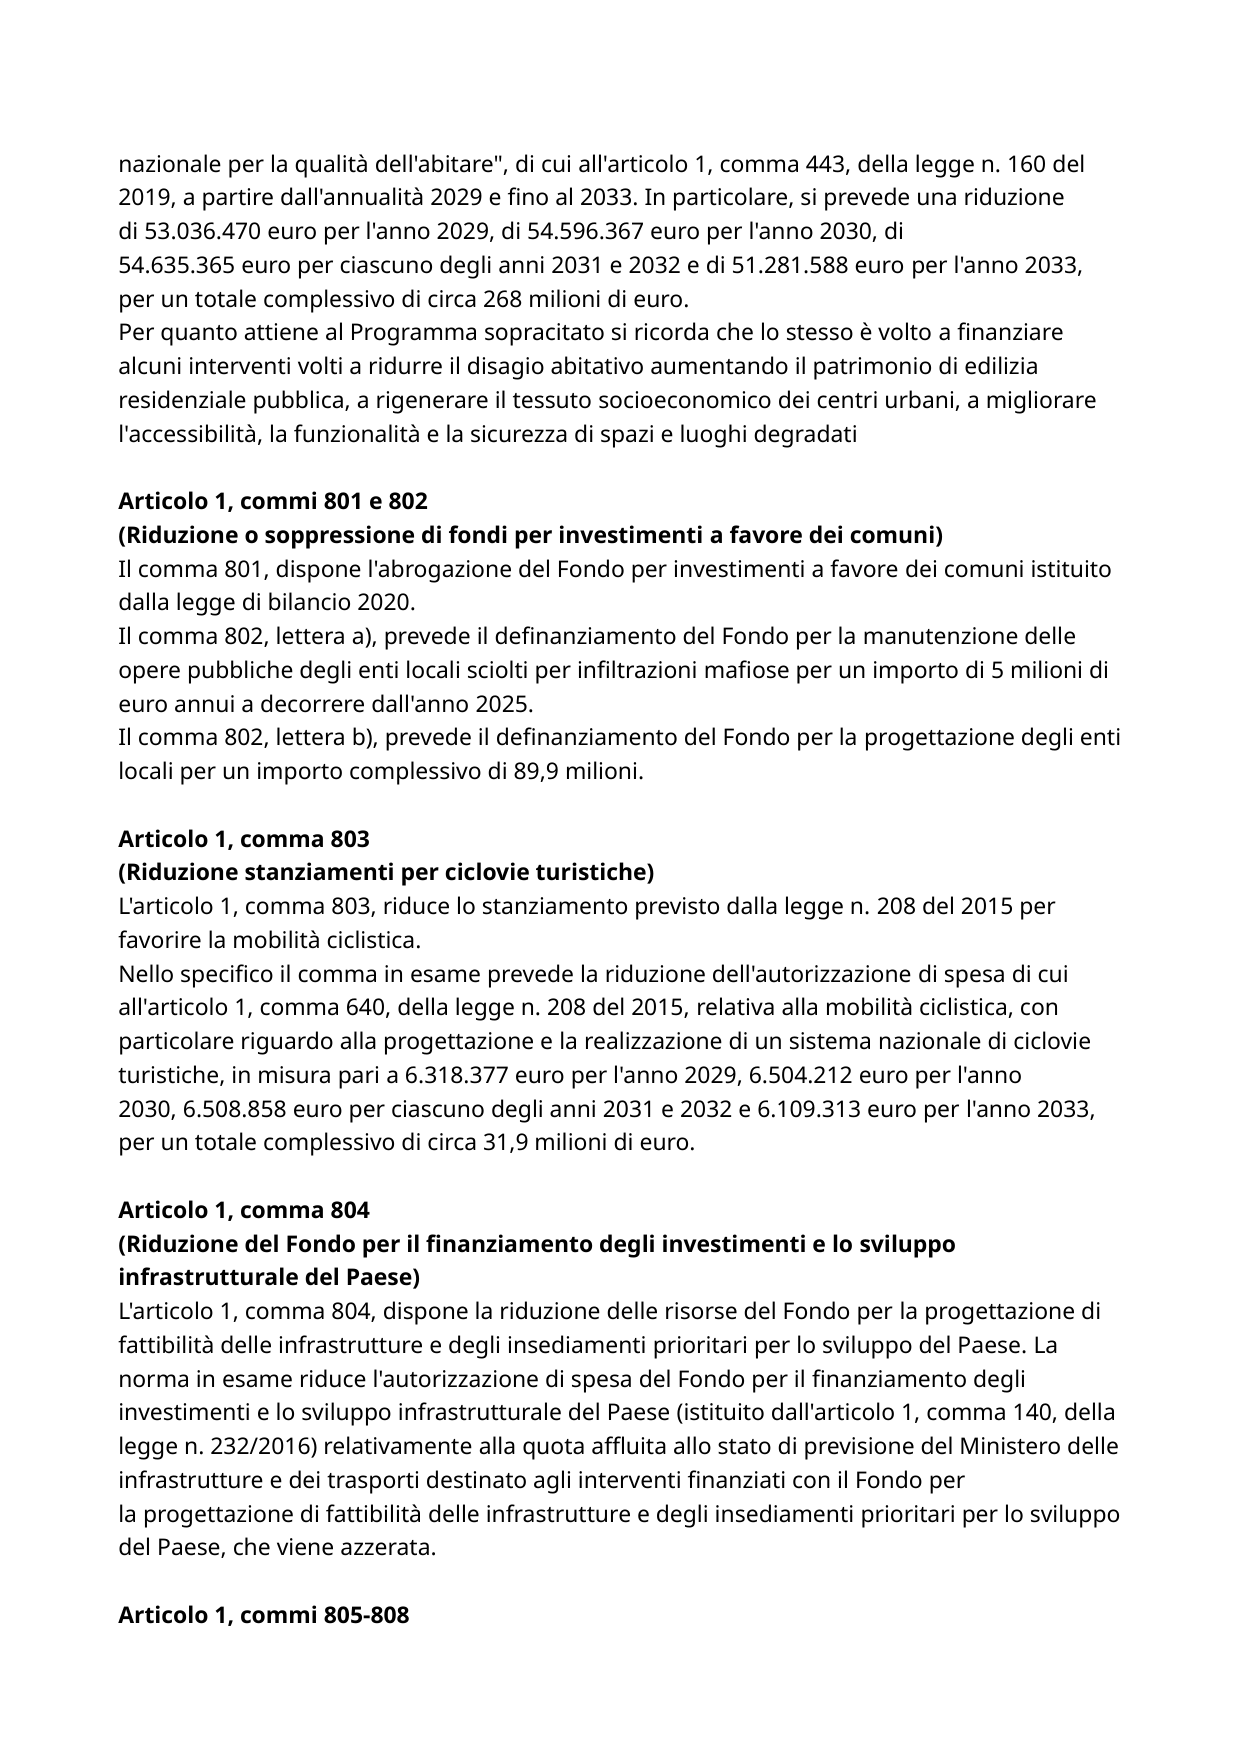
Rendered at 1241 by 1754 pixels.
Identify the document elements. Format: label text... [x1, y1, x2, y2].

text Articolo 1, comma 803 [118, 789, 1122, 854]
text 54.635.365 euro per ciascuno degli anni 2031 e 2032 e di 51.281.588 euro per l'anno 2033, per un totale complessivo di circa 268 milioni di euro. [118, 249, 1122, 314]
text Per quanto attiene al Programma sopracitato si ricorda che lo stesso è volto a finanziare alcuni interventi volti a ridurre il disagio abitativo aumentando il patrimonio di edilizia residenziale pubblica, a rigenerare il tessuto socioeconomico dei centri urbani, a migliorare l'accessibilità, la funzionalità e la sicurezza di spazi e luoghi degradati [118, 316, 1122, 449]
text Articolo 1, commi 805-808 [118, 1599, 1122, 1630]
text (Riduzione o soppressione di fondi per investimenti a favore dei comuni) [118, 519, 1122, 550]
text Articolo 1, commi 801 e 802 [118, 451, 1122, 516]
text Nello specifico il comma in esame prevede la riduzione dell'autorizzazione di spesa di cui all'articolo 1, comma 640, della legge n. 208 del 2015, relativa alla mobilità ciclistica, con particolare riguardo alla progettazione e la realizzazione di un sistema nazionale di ciclovie turistiche, in misura pari a 6.318.377 euro per l'anno 2029, 6.504.212 euro per l'anno 2030, 6.508.858 euro per ciascuno degli anni 2031 e 2032 e 6.109.313 euro per l'anno 2033, per un totale complessivo di circa 31,9 milioni di euro. [118, 958, 1122, 1158]
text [118, 148, 1122, 246]
text L'articolo 1, comma 803, riduce lo stanziamento previsto dalla legge n. 208 del 2015 per favorire la mobilità ciclistica. [118, 890, 1122, 955]
text Articolo 1, comma 804 [118, 1194, 1122, 1225]
text Il comma 802, lettera b), prevede il definanziamento del Fondo per la progettazione degli enti locali per un importo complessivo di 89,9 milioni. [118, 721, 1122, 786]
text (Riduzione stanziamenti per ciclovie turistiche) [118, 856, 1122, 888]
text Il comma 801, dispone l'abrogazione del Fondo per investimenti a favore dei comuni istituito dalla legge di bilancio 2020. [118, 553, 1122, 618]
text (Riduzione del Fondo per il finanziamento degli investimenti e lo sviluppo infrastrutturale del Paese) [118, 1228, 1122, 1293]
text L'articolo 1, comma 804, dispone la riduzione delle risorse del Fondo per la progettazione di fattibilità delle infrastrutture e degli insediamenti prioritari per lo sviluppo del Paese. La norma in esame riduce l'autorizzazione di spesa del Fondo per il finanziamento degli investimenti e lo sviluppo infrastrutturale del Paese (istituito dall'articolo 1, comma 140, della legge n. 232/2016) relativamente alla quota affluita allo stato di previsione del Ministero delle infrastrutture e dei trasporti destinato agli interventi finanziati con il Fondo per la progettazione di fattibilità delle infrastrutture e degli insediamenti prioritari per lo sviluppo del Paese, che viene azzerata. [118, 1295, 1122, 1563]
text Il comma 802, lettera a), prevede il definanziamento del Fondo per la manutenzione delle opere pubbliche degli enti locali sciolti per infiltrazioni mafiose per un importo di 5 milioni di euro annui a decorrere dall'anno 2025. [118, 620, 1122, 719]
